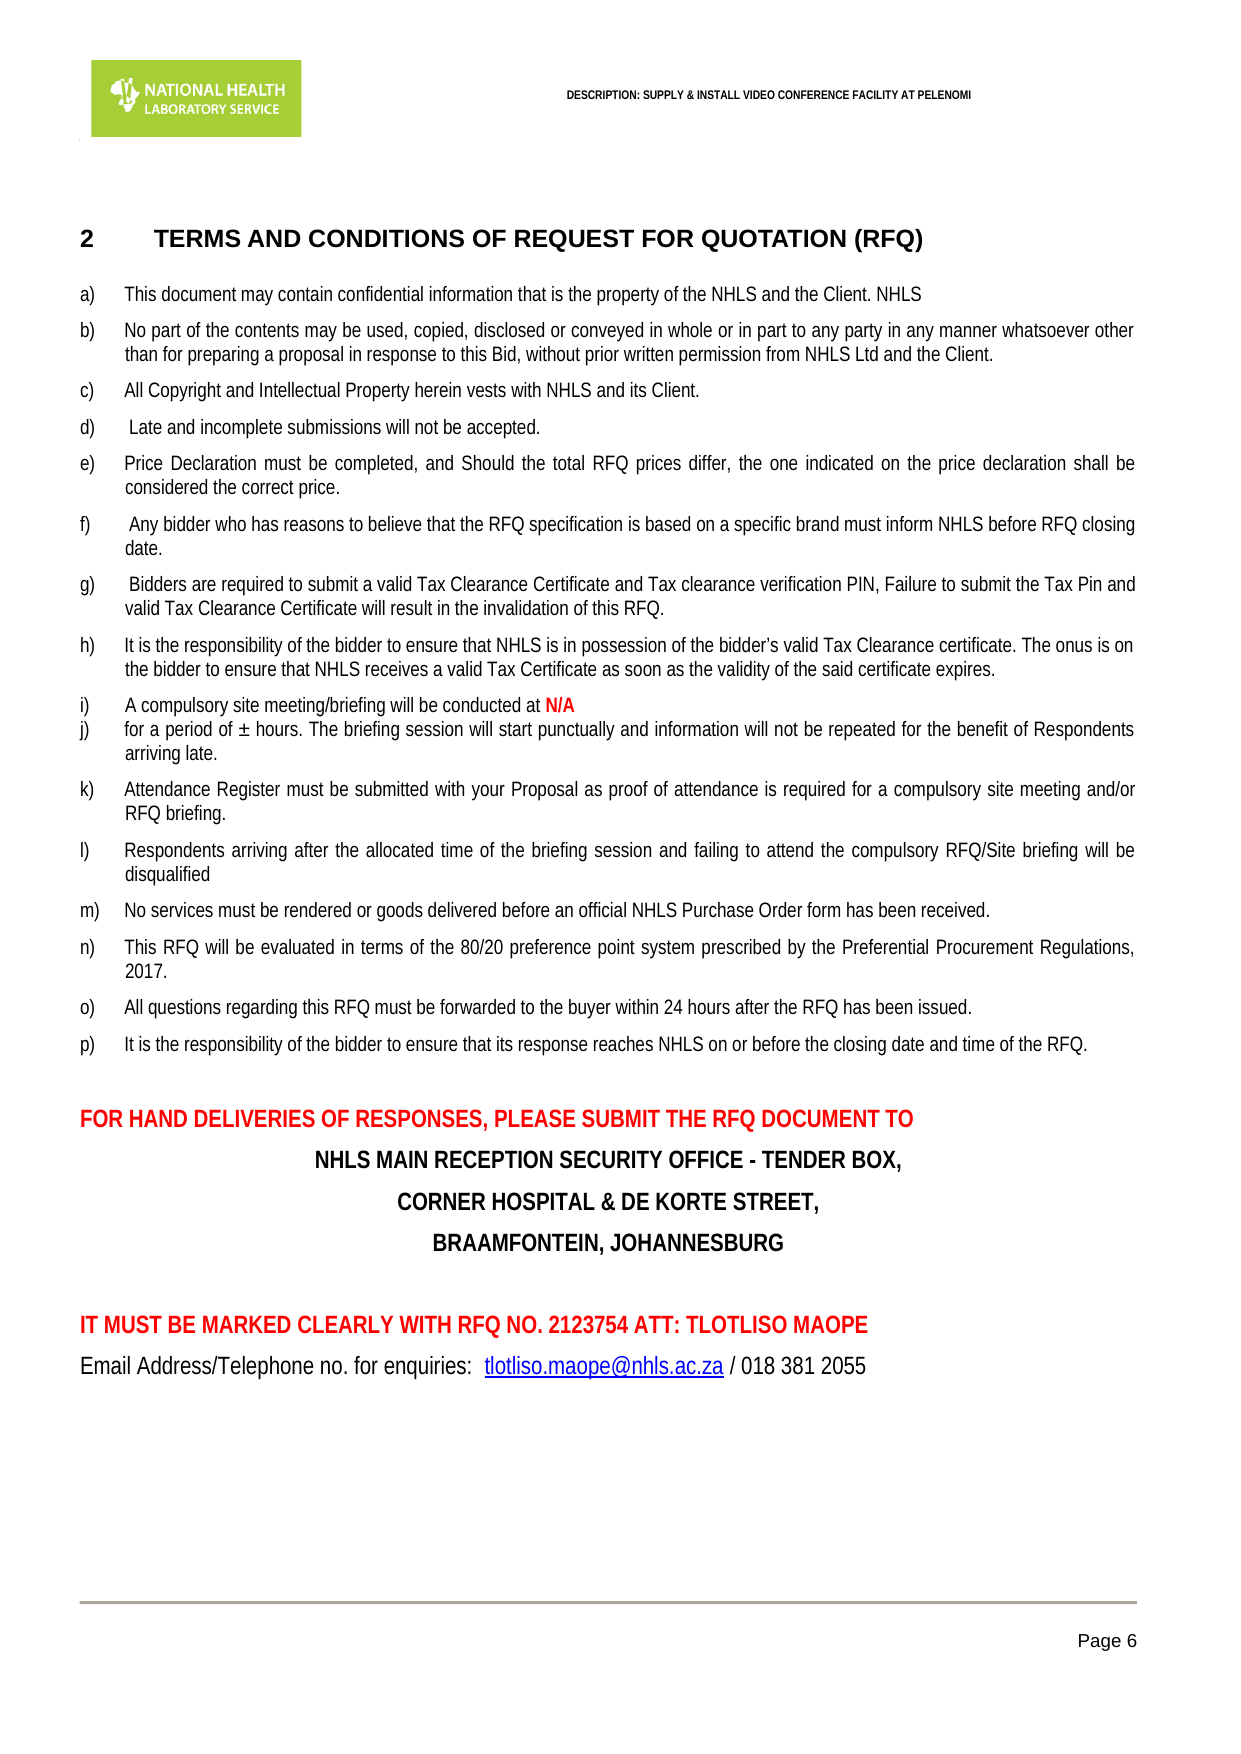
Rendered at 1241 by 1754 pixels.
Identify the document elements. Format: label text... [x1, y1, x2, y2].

text FOR HAND DELIVERIES OF RESPONSES, PLEASE SUBMIT THE RFQ DOCUMENT TO [80, 1104, 1137, 1133]
list A compulsory site meeting/briefing will be conducted at N/A [80, 693, 1137, 717]
list This document may contain confidential information that is the property of the NHLS and the Client. NHLS [80, 281, 1137, 305]
subtitle TERMS AND CONDITIONS OF REQUEST FOR QUOTATION (RFQ) [80, 224, 1137, 253]
text Email Address/Telephone no. for enquiries: tlotliso.maope@nhls.ac.za / 018 381 2055 [80, 1351, 1137, 1380]
list for a period of ± hours. The briefing session will start punctually and information will not be repeated for the benefit of Respondents arriving late. [80, 717, 1137, 765]
text BRAAMFONTEIN, JOHANNESBURG [80, 1228, 1137, 1256]
text CORNER HOSPITAL & DE KORTE STREET, [80, 1187, 1137, 1215]
list Attendance Register must be submitted with your Proposal as proof of attendance is required for a compulsory site meeting and/or RFQ briefing. [80, 777, 1137, 825]
list It is the responsibility of the bidder to ensure that NHLS is in possession of the bidder’s valid Tax Clearance certificate. The onus is on the bidder to ensure that NHLS receives a valid Tax Certificate as soon as the validity of the said certificate expires. [80, 632, 1137, 680]
list Any bidder who has reasons to believe that the RFQ specification is based on a specific brand must inform NHLS before RFQ closing date. [80, 512, 1137, 559]
list Late and incomplete submissions will not be accepted. [80, 415, 1137, 439]
text NHLS MAIN RECEPTION SECURITY OFFICE - TENDER BOX, [80, 1146, 1137, 1174]
list All questions regarding this RFQ must be forwarded to the buyer within 24 hours after the RFQ has been issued. [80, 995, 1137, 1019]
list This RFQ will be evaluated in terms of the 80/20 preference point system prescribed by the Preferential Procurement Regulations, 2017. [80, 934, 1137, 982]
list Respondents arriving after the allocated time of the briefing session and failing to attend the compulsory RFQ/Site briefing will be disqualified [80, 838, 1137, 886]
list No part of the contents may be used, copied, disclosed or conveyed in whole or in part to any party in any manner whatsoever other than for preparing a proposal in response to this Bid, without prior written permission from NHLS Ltd and the Client. [80, 318, 1137, 366]
list Price Declaration must be completed, and Should the total RFQ prices differ, the one indicated on the price declaration shall be considered the correct price. [80, 451, 1137, 499]
list Bidders are required to submit a valid Tax Clearance Certificate and Tax clearance verification PIN, Failure to submit the Tax Pin and valid Tax Clearance Certificate will result in the invalidation of this RFQ. [80, 572, 1137, 620]
list It is the responsibility of the bidder to ensure that its response reaches NHLS on or before the closing date and time of the RFQ. [80, 1031, 1137, 1055]
picture [91, 60, 302, 137]
text IT MUST BE MARKED CLEARLY WITH RFQ NO. 2123754 ATT: TLOTLISO MAOPE [80, 1310, 1137, 1339]
list No services must be rendered or goods delivered before an official NHLS Purchase Order form has been received. [80, 898, 1137, 922]
list All Copyright and Intellectual Property herein vests with NHLS and its Client. [80, 378, 1137, 402]
